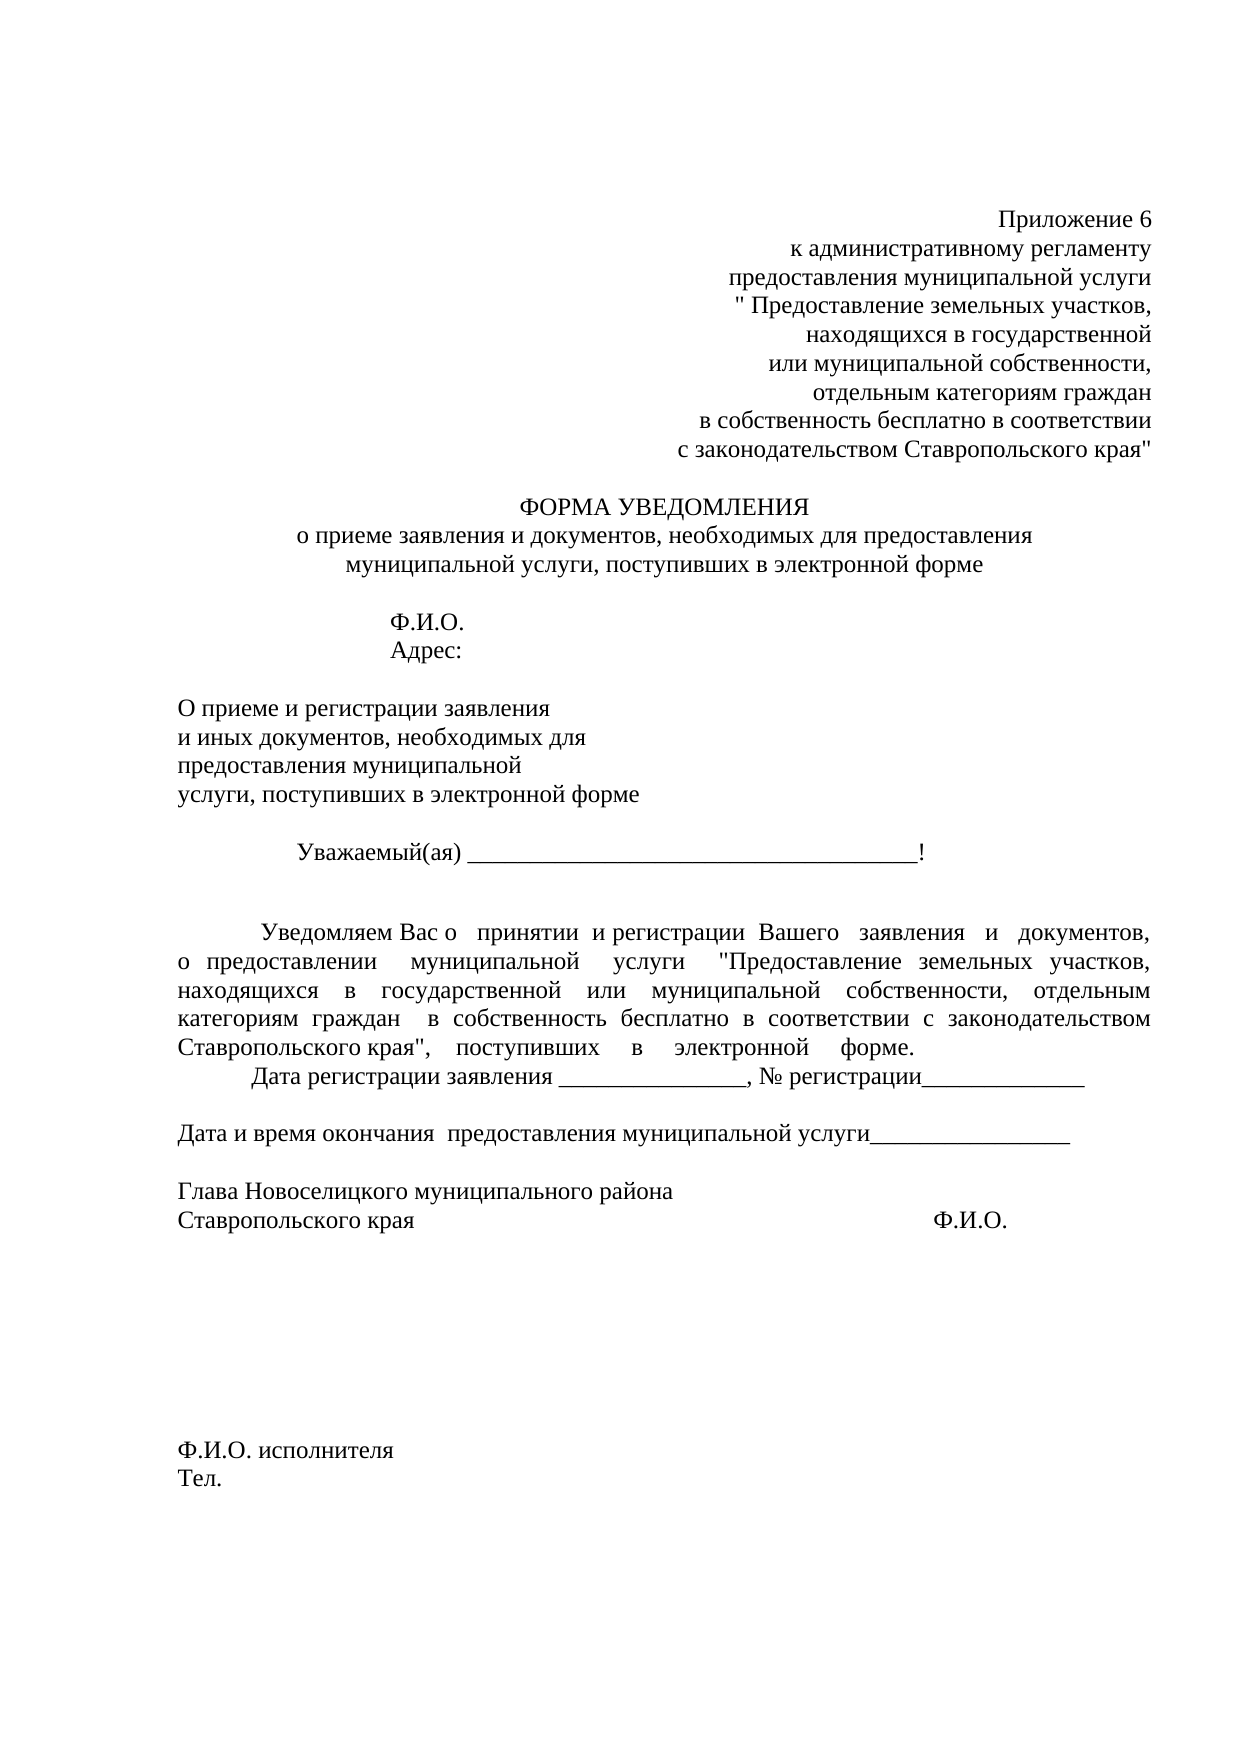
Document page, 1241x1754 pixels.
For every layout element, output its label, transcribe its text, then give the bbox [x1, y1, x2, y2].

text в собственность бесплатно в соответствии [177, 406, 1152, 434]
text Приложение 6 [177, 204, 1152, 233]
text Тел. [177, 1463, 1152, 1492]
text и иных документов, необходимых для [177, 722, 1152, 751]
text Дата и время окончания предоставления муниципальной услуги________________ [177, 1118, 1152, 1147]
text Ф.И.О. [177, 607, 1152, 636]
text к административному регламенту [177, 233, 1152, 262]
text Дата регистрации заявления _______________, № регистрации_____________ [177, 1061, 1152, 1090]
text муниципальной услуги, поступивших в электронной форме [177, 549, 1152, 578]
text Глава Новоселицкого муниципального района [177, 1176, 1152, 1205]
text с законодательством Ставропольского края" [177, 434, 1152, 463]
text Уважаемый(ая) ____________________________________! [177, 837, 1152, 866]
text предоставления муниципальной [177, 751, 1152, 779]
text или муниципальной собственности, [177, 348, 1152, 377]
text находящихся в государственной [177, 319, 1152, 348]
text услуги, поступивших в электронной форме [177, 779, 1152, 808]
text предоставления муниципальной услуги [177, 262, 1152, 291]
text О приеме и регистрации заявления [177, 693, 1152, 722]
text ФОРМА УВЕДОМЛЕНИЯ [177, 492, 1152, 521]
text о приеме заявления и документов, необходимых для предоставления [177, 521, 1152, 549]
text Ф.И.О. исполнителя [177, 1435, 1152, 1463]
text отдельным категориям граждан [177, 377, 1152, 406]
text Уведомляем Вас о принятии и регистрации Вашего заявления и документов, о предоставлении муниципальной услуги "Предоставление земельных участков, находящихся в государственной или муниципальной собственности, отдельным категориям граждан в собственность бесплатно в соответствии с законодательством Ставропольского края", поступивших в электронной форме. [177, 917, 1152, 1061]
text Ставропольского края Ф.И.О. [177, 1205, 1152, 1233]
text Адрес: [177, 636, 1152, 664]
text " Предоставление земельных участков, [177, 291, 1152, 319]
